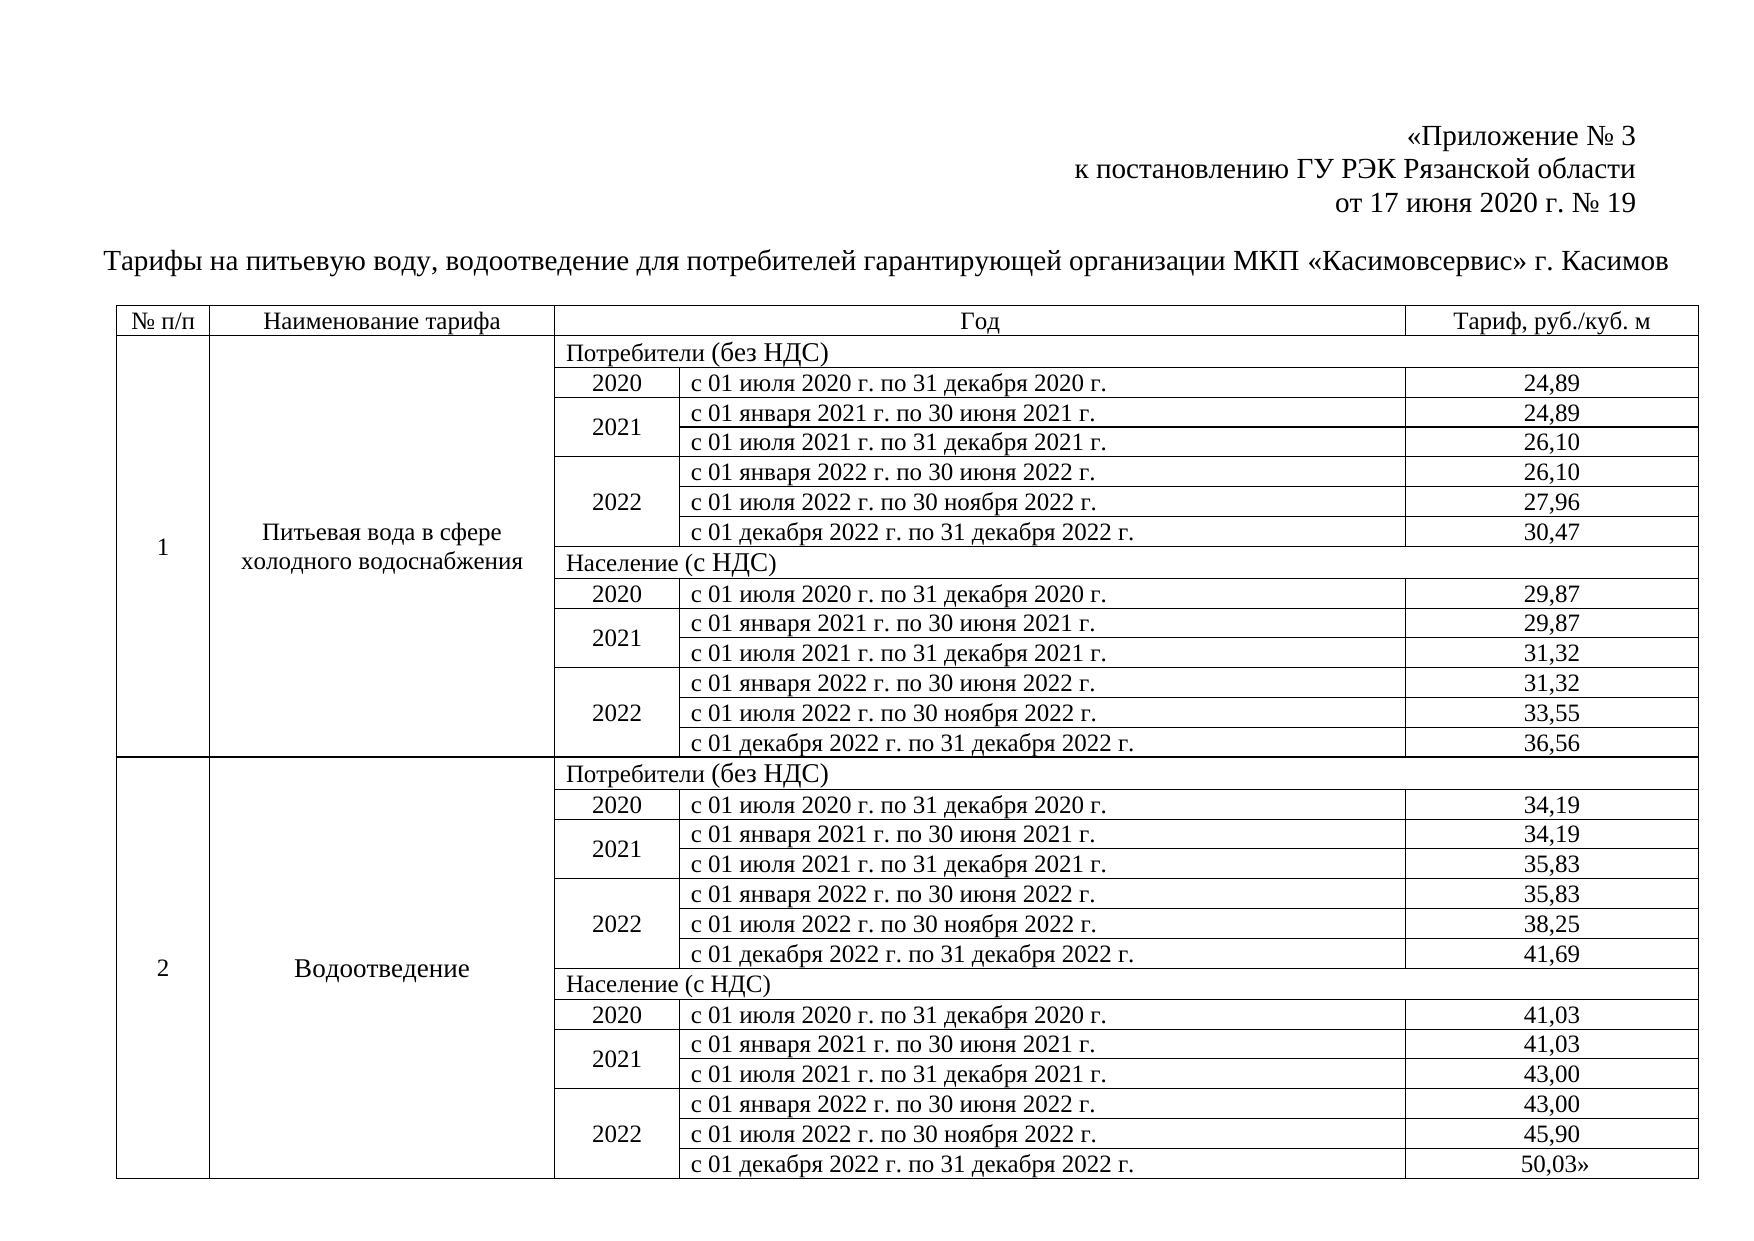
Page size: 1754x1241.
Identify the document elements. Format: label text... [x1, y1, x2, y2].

table_cell с 01 декабря 2022 г. по 31 декабря 2022 г. [680, 1149, 1405, 1177]
table_cell 2 [117, 758, 209, 1177]
table_cell Питьевая вода в сфере холодного водоснабжения [210, 336, 554, 756]
table_cell с 01 июля 2020 г. по 31 декабря 2020 г. [680, 579, 1405, 607]
table_cell Население (с НДС) [555, 547, 1698, 578]
table_cell с 01 июля 2021 г. по 31 декабря 2021 г. [680, 428, 1405, 456]
table_cell 24,89 [1406, 368, 1698, 397]
table_cell 2020 [555, 579, 679, 607]
table_cell 34,19 [1406, 790, 1698, 818]
table_cell с 01 января 2022 г. по 30 июня 2022 г. [680, 457, 1405, 486]
table_cell Население (с НДС) [555, 969, 1698, 999]
table_header № п/п [117, 306, 209, 334]
table_cell с 01 июля 2020 г. по 31 декабря 2020 г. [680, 790, 1405, 818]
table_cell с 01 июля 2021 г. по 31 декабря 2021 г. [680, 849, 1405, 878]
table_cell 43,00 [1406, 1059, 1698, 1088]
table_cell с 01 января 2021 г. по 30 июня 2021 г. [680, 1030, 1405, 1058]
table_cell 2021 [555, 820, 679, 878]
table_cell 38,25 [1406, 909, 1698, 938]
table_cell 33,55 [1406, 698, 1698, 727]
table_cell 1 [117, 336, 209, 756]
table_cell 24,89 [1406, 398, 1698, 426]
table_cell с 01 июля 2022 г. по 30 ноября 2022 г. [680, 698, 1405, 727]
subtitle Тарифы на питьевую воду, водоотведение для потребителей гарантирующей организации МКП «Касимовсервис» г. Касимов [74, 243, 1698, 276]
table_cell 31,32 [1406, 638, 1698, 667]
table_cell 2022 [555, 457, 679, 546]
table_cell с 01 января 2022 г. по 30 июня 2022 г. [680, 879, 1405, 908]
table_cell 2022 [555, 668, 679, 756]
table_cell с 01 июля 2022 г. по 30 ноября 2022 г. [680, 487, 1405, 516]
table_cell 41,03 [1406, 1000, 1698, 1028]
table_cell 26,10 [1406, 428, 1698, 456]
table_cell 27,96 [1406, 487, 1698, 516]
table_cell 41,69 [1406, 939, 1698, 967]
table_cell с 01 июля 2020 г. по 31 декабря 2020 г. [680, 368, 1405, 397]
table_cell 43,00 [1406, 1089, 1698, 1118]
table_cell Водоотведение [210, 758, 554, 1177]
table_cell Потребители (без НДС) [555, 336, 1698, 367]
table_cell с 01 июля 2021 г. по 31 декабря 2021 г. [680, 638, 1405, 667]
table_cell с 01 декабря 2022 г. по 31 декабря 2022 г. [680, 517, 1405, 546]
table_cell Потребители (без НДС) [555, 758, 1698, 789]
table_cell 29,87 [1406, 609, 1698, 637]
table_cell 2021 [555, 609, 679, 667]
table_cell 26,10 [1406, 457, 1698, 486]
table_header Наименование тарифа [210, 306, 554, 334]
table_cell с 01 июля 2022 г. по 30 ноября 2022 г. [680, 1119, 1405, 1148]
table_cell 45,90 [1406, 1119, 1698, 1148]
text от 17 июня 2020 г. № 19 [118, 185, 1636, 219]
table_header Год [555, 306, 1405, 334]
table_cell 29,87 [1406, 579, 1698, 607]
text «Приложение № 3 [118, 118, 1636, 152]
table_cell с 01 января 2021 г. по 30 июня 2021 г. [680, 820, 1405, 848]
table_cell 30,47 [1406, 517, 1698, 546]
table_cell 31,32 [1406, 668, 1698, 697]
table_cell с 01 января 2021 г. по 30 июня 2021 г. [680, 609, 1405, 637]
table_cell с 01 января 2021 г. по 30 июня 2021 г. [680, 398, 1405, 426]
table_cell с 01 июля 2021 г. по 31 декабря 2021 г. [680, 1059, 1405, 1088]
table_cell 36,56 [1406, 728, 1698, 756]
table_cell 2021 [555, 398, 679, 456]
table_cell 35,83 [1406, 879, 1698, 908]
table_cell 2022 [555, 1089, 679, 1177]
table_cell 35,83 [1406, 849, 1698, 878]
table_cell с 01 июля 2020 г. по 31 декабря 2020 г. [680, 1000, 1405, 1028]
table_cell с 01 июля 2022 г. по 30 ноября 2022 г. [680, 909, 1405, 938]
table_cell 50,03» [1406, 1149, 1698, 1177]
table_cell 2022 [555, 879, 679, 967]
table_cell с 01 декабря 2022 г. по 31 декабря 2022 г. [680, 939, 1405, 967]
table_cell 2021 [555, 1030, 679, 1088]
table_cell с 01 января 2022 г. по 30 июня 2022 г. [680, 1089, 1405, 1118]
table_cell с 01 декабря 2022 г. по 31 декабря 2022 г. [680, 728, 1405, 756]
text к постановлению ГУ РЭК Рязанской области [118, 152, 1636, 185]
table_cell 2020 [555, 368, 679, 397]
table_cell 41,03 [1406, 1030, 1698, 1058]
table_cell 2020 [555, 1000, 679, 1028]
table_cell 2020 [555, 790, 679, 818]
table_cell 34,19 [1406, 820, 1698, 848]
table_header Тариф, руб./куб. м [1406, 306, 1698, 334]
table_cell с 01 января 2022 г. по 30 июня 2022 г. [680, 668, 1405, 697]
